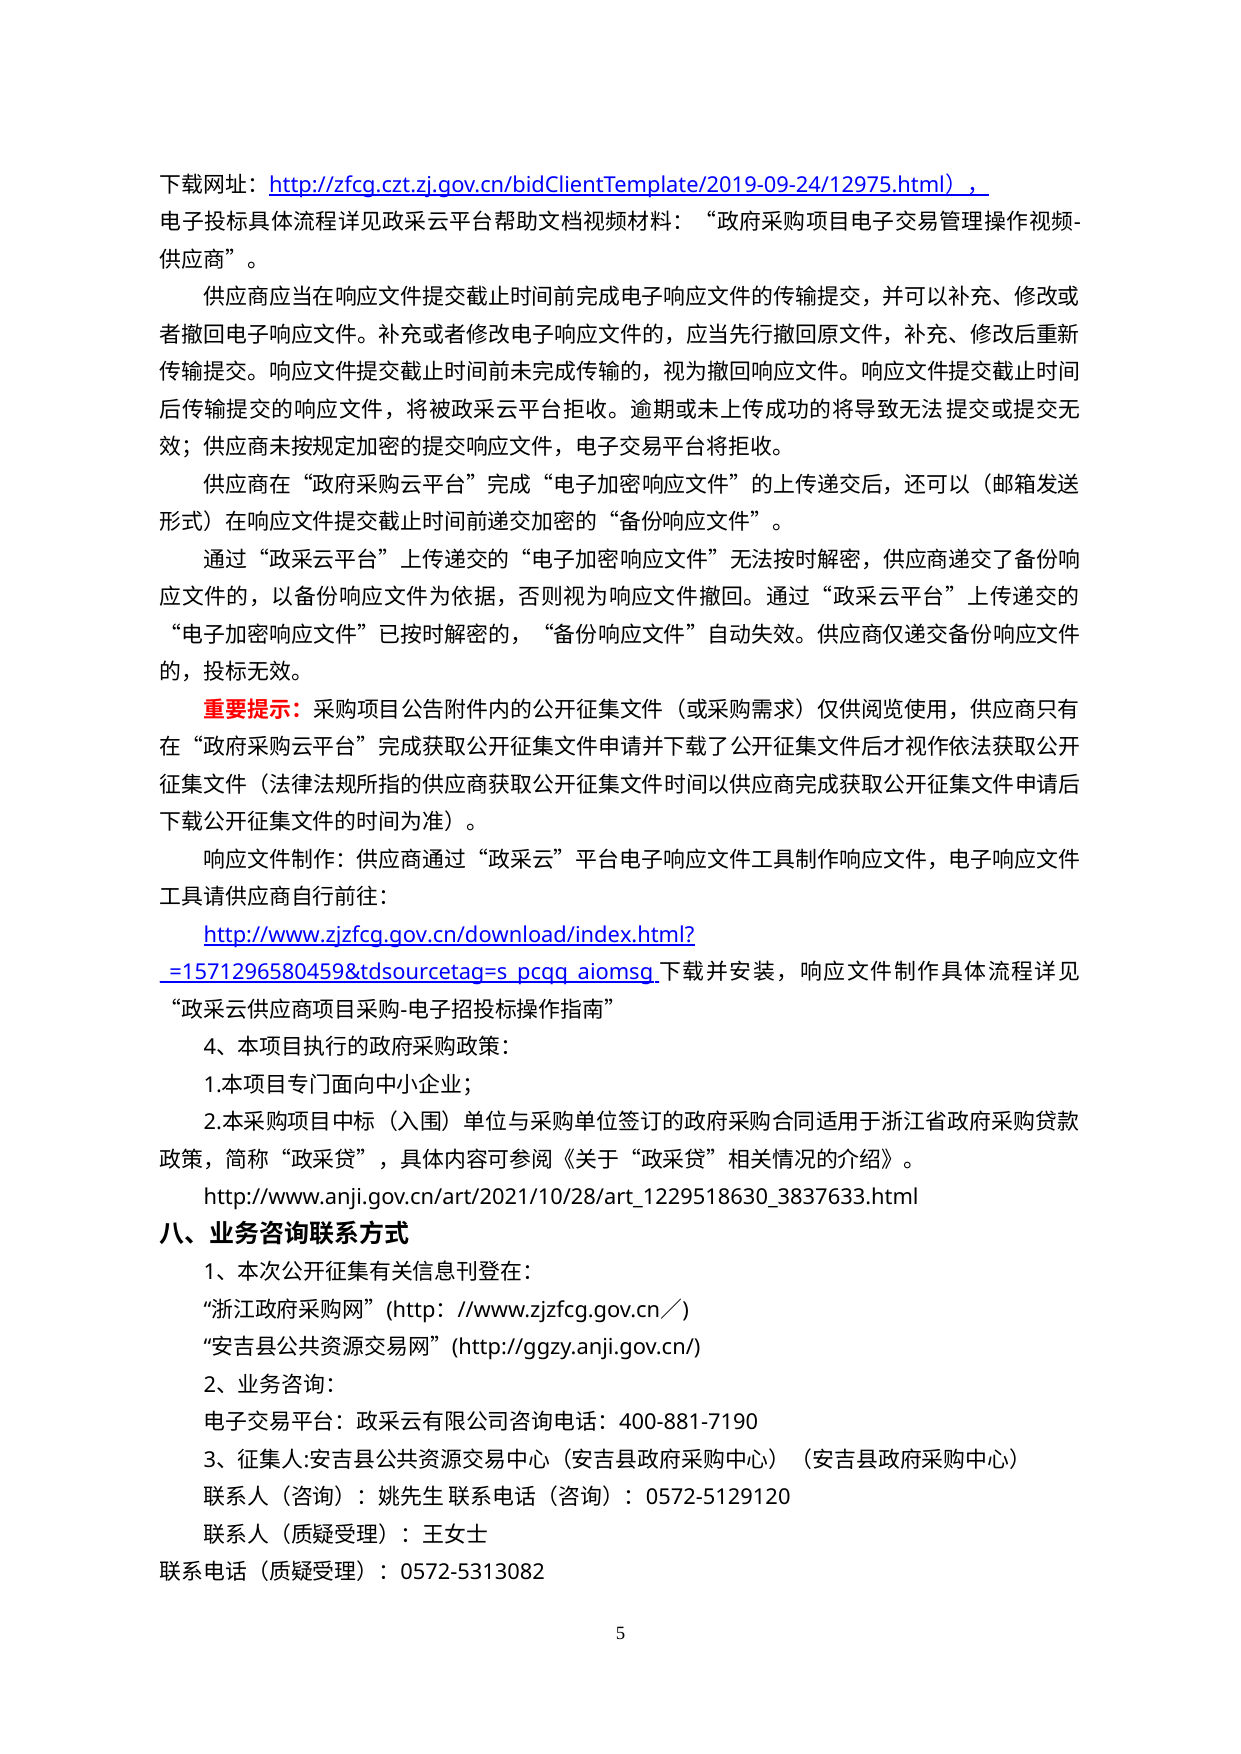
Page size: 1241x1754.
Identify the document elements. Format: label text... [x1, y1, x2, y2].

text 联系人（质疑受理）：王女士 [159, 1512, 1081, 1550]
text 1.本项目专门面向中小企业； [159, 1062, 1081, 1100]
text 2、业务咨询： [159, 1362, 1081, 1400]
text 电子交易平台：政采云有限公司咨询电话：400-881-7190 [159, 1400, 1081, 1437]
text 八、业务咨询联系方式 [159, 1212, 1081, 1250]
text 联系人（咨询）：姚先生 联系电话（咨询）：0572-5129120 [159, 1475, 1081, 1512]
text 联系电话（质疑受理）：0572-5313082 [159, 1550, 1081, 1587]
text 1、本次公开征集有关信息刊登在： [159, 1250, 1081, 1287]
list 本项目执行的政府采购政策： [159, 1025, 1081, 1062]
text http://www.zjzfcg.gov.cn/download/index.html?_=1571296580459&tdsourcetag=s_pcqq_aiomsg下载并安装，响应文件制作具体流程详见“政采云供应商项目采购-电子招投标操作指南” [159, 912, 1081, 1025]
text “安吉县公共资源交易网”(http://ggzy.anji.gov.cn/) [159, 1325, 1081, 1362]
text 响应文件制作：供应商通过“政采云”平台电子响应文件工具制作响应文件，电子响应文件工具请供应商自行前往： [159, 837, 1081, 912]
list 电子投标具体流程详见政采云平台帮助文档视频材料：“政府采购项目电子交易管理操作视频-供应商”。 [159, 200, 1081, 275]
text 供应商在“政府采购云平台”完成“电子加密响应文件”的上传递交后，还可以（邮箱发送形式）在响应文件提交截止时间前递交加密的“备份响应文件”。 [159, 462, 1081, 537]
text 3、征集人:安吉县公共资源交易中心（安吉县政府采购中心）（安吉县政府采购中心） [159, 1437, 1081, 1475]
text 2.本采购项目中标（入围）单位与采购单位签订的政府采购合同适用于浙江省政府采购贷款政策，简称“政采贷”，具体内容可参阅《关于“政采贷”相关情况的介绍》。 [159, 1100, 1081, 1175]
text 供应商应当在响应文件提交截止时间前完成电子响应文件的传输提交，并可以补充、修改或者撤回电子响应文件。补充或者修改电子响应文件的，应当先行撤回原文件，补充、修改后重新传输提交。响应文件提交截止时间前未完成传输的，视为撤回响应文件。响应文件提交截止时间后传输提交的响应文件，将被政采云平台拒收。逾期或未上传成功的将导致无法提交或提交无效；供应商未按规定加密的提交响应文件，电子交易平台将拒收。 [159, 275, 1081, 462]
text http://www.anji.gov.cn/art/2021/10/28/art_1229518630_3837633.html [159, 1175, 1081, 1212]
list 下载网址：http://zfcg.czt.zj.gov.cn/bidClientTemplate/2019-09-24/12975.html）， [159, 162, 1081, 200]
text 重要提示：采购项目公告附件内的公开征集文件（或采购需求）仅供阅览使用，供应商只有在“政府采购云平台”完成获取公开征集文件申请并下载了公开征集文件后才视作依法获取公开征集文件（法律法规所指的供应商获取公开征集文件时间以供应商完成获取公开征集文件申请后下载公开征集文件的时间为准）。 [159, 687, 1081, 837]
text 通过“政采云平台”上传递交的“电子加密响应文件”无法按时解密，供应商递交了备份响应文件的，以备份响应文件为依据，否则视为响应文件撤回。通过“政采云平台”上传递交的“电子加密响应文件”已按时解密的，“备份响应文件”自动失效。供应商仅递交备份响应文件的，投标无效。 [159, 537, 1081, 687]
text “浙江政府采购网”(http：//www.zjzfcg.gov.cn／) [159, 1287, 1081, 1325]
